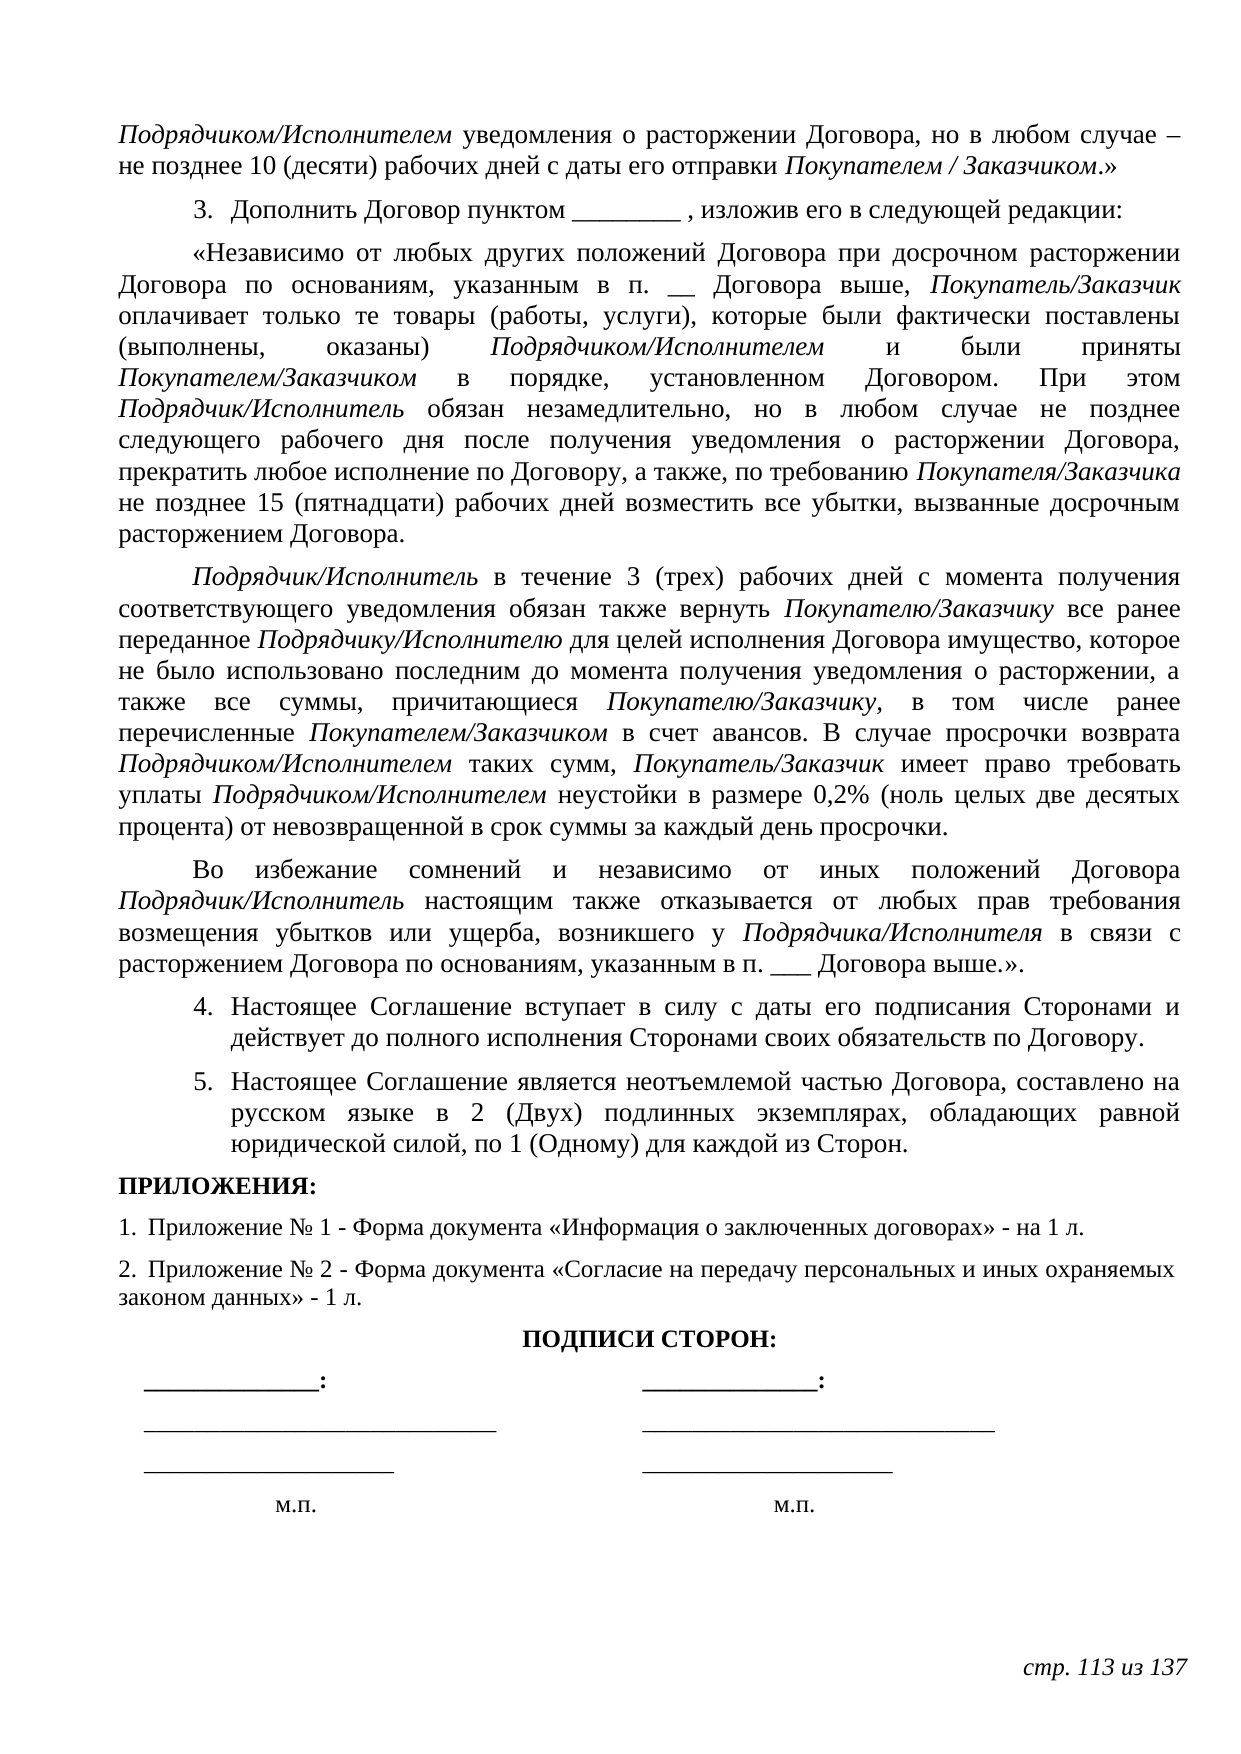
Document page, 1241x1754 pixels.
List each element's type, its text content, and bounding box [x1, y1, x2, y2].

list Дополнить Договор пунктом ________ , изложив его в следующей редакции: [193, 193, 1181, 224]
table_cell ____________________________ ____________________ м.п. [133, 1394, 631, 1517]
table_header ______________: [631, 1353, 1167, 1394]
text «Независимо от любых других положений Договора при досрочном расторжении Договора по основаниям, указанным в п. __ Договора выше, Покупатель/Заказчик оплачивает только те товары (работы, услуги), которые были фактически поставлены (выполнены, оказаны) Подрядчиком/Исполнителем и были приняты Покупателем/Заказчиком в порядке, установленном Договором. При этом Подрядчик/Исполнитель обязан незамедлительно, но в любом случае не позднее следующего рабочего дня после получения уведомления о расторжении Договора, прекратить любое исполнение по Договору, а также, по требованию Покупателя/Заказчика не позднее 15 (пятнадцати) рабочих дней возместить все убытки, вызванные досрочным расторжением Договора. [118, 237, 1181, 548]
text Подрядчик/Исполнитель в течение 3 (трех) рабочих дней с момента получения соответствующего уведомления обязан также вернуть Покупателю/Заказчику все ранее переданное Подрядчику/Исполнителю для целей исполнения Договора имущество, которое не было использовано последним до момента получения уведомления о расторжении, а также все суммы, причитающиеся Покупателю/Заказчику, в том числе ранее перечисленные Покупателем/Заказчиком в счет авансов. В случае просрочки возврата Подрядчиком/Исполнителем таких сумм, Покупатель/Заказчик имеет право требовать уплаты Подрядчиком/Исполнителем неустойки в размере 0,2% (ноль целых две десятых процента) от невозвращенной в срок суммы за каждый день просрочки. [118, 561, 1181, 841]
table_cell ____________________________ ____________________ м.п. [631, 1394, 1167, 1517]
text Во избежание сомнений и независимо от иных положений Договора Подрядчик/Исполнитель настоящим также отказывается от любых прав требования возмещения убытков или ущерба, возникшего у Подрядчика/Исполнителя в связи с расторжением Договора по основаниям, указанным в п. ___ Договора выше.». [118, 853, 1181, 978]
list Настоящее Соглашение является неотъемлемой частью Договора, составлено на русском языке в 2 (Двух) подлинных экземплярах, обладающих равной юридической силой, по 1 (Одному) для каждой из Сторон. [193, 1065, 1181, 1159]
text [118, 118, 1181, 180]
list Приложение № 1 - Форма документа «Информация о заключенных договорах» - на 1 л. [118, 1212, 1177, 1241]
list Приложение № 2 - Форма документа «Согласие на передачу персональных и иных охраняемых законом данных» - 1 л. [118, 1254, 1177, 1311]
title ПОДПИСИ СТОРОН: [118, 1324, 1181, 1352]
text ПРИЛОЖЕНИЯ: [118, 1171, 1181, 1200]
table_header ______________: [133, 1353, 631, 1394]
list Настоящее Соглашение вступает в силу с даты его подписания Сторонами и действует до полного исполнения Сторонами своих обязательств по Договору. [193, 990, 1181, 1053]
